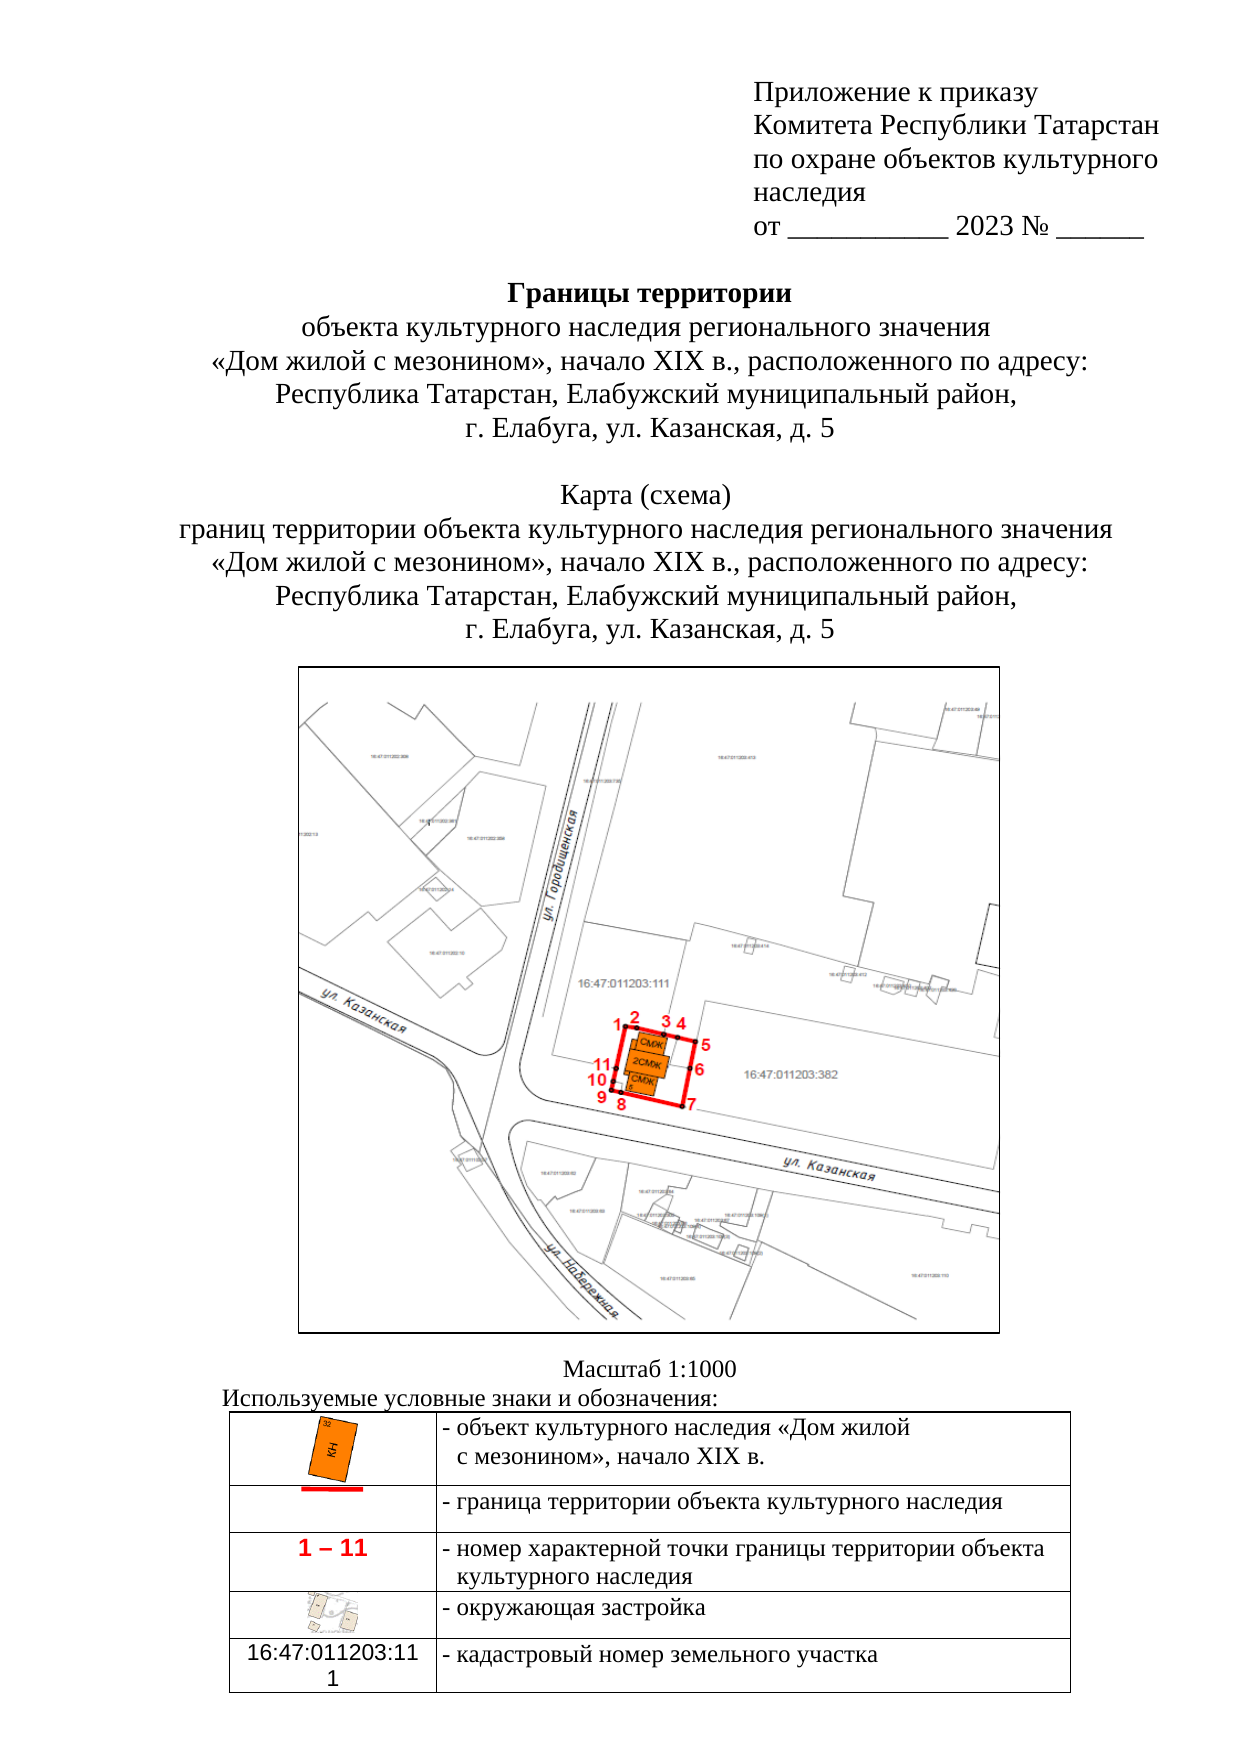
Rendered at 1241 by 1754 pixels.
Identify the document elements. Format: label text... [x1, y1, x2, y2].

picture [298, 666, 1001, 1354]
table_cell - кадастровый номер земельного участка [437, 1639, 1070, 1692]
text Границы территории [118, 276, 1181, 309]
text от ___________ 2023 № ______ [753, 208, 1181, 242]
table_cell [230, 1486, 436, 1532]
text Карта (схема) [118, 477, 1173, 510]
table_cell [230, 1592, 436, 1638]
table_cell - окружающая застройка [437, 1592, 1070, 1638]
list Приложение к приказу Комитета Республики Татарстан по охране объектов культурного наследия [753, 74, 1174, 208]
table_cell 1 – 11 [230, 1533, 436, 1591]
table_cell - номер характерной точки границы территории объекта культурного наследия [437, 1533, 1070, 1591]
table_header [230, 1413, 436, 1485]
picture [307, 1592, 358, 1633]
table_cell 16:47:011203:111 [230, 1639, 436, 1692]
text объекта культурного наследия регионального значения «Дом жилой с мезонином», начало XIX в., расположенного по адресу: Республика Татарстан, Елабужский муниципальный район, г. Елабуга, ул. Казанская, д. 5 [118, 309, 1181, 443]
text Масштаб 1:1000 [118, 1354, 1181, 1383]
picture [307, 1414, 359, 1484]
table_header - объект культурного наследия «Дом жилой с мезонином», начало XIX в. [437, 1413, 1070, 1485]
text границ территории объекта культурного наследия регионального значения «Дом жилой с мезонином», начало XIX в., расположенного по адресу: Республика Татарстан, Елабужский муниципальный район, г. Елабуга, ул. Казанская, д. 5 [118, 511, 1181, 645]
table_cell - граница территории объекта культурного наследия [437, 1486, 1070, 1532]
picture [299, 668, 999, 1332]
text Используемые условные знаки и обозначения: [118, 1383, 1181, 1411]
